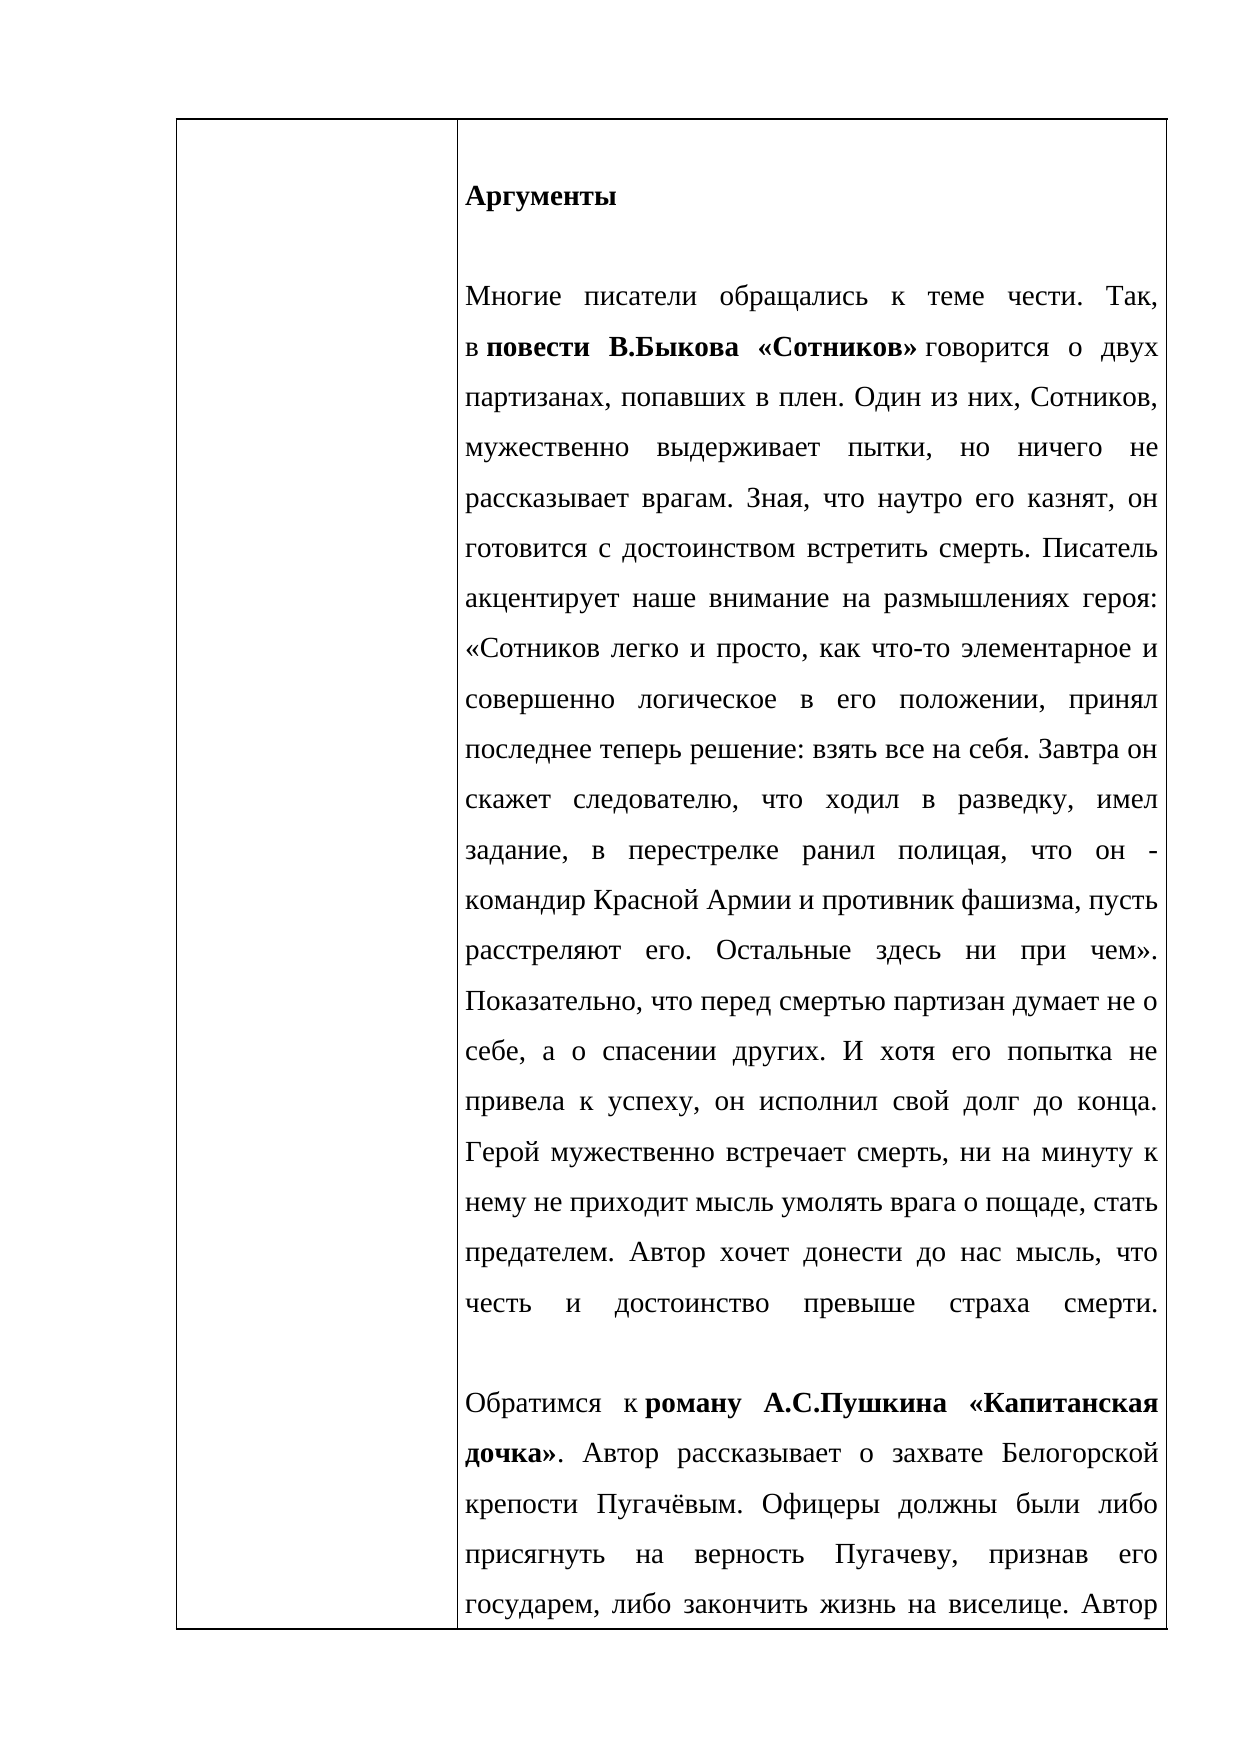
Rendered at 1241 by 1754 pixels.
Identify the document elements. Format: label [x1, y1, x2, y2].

table_header [458, 120, 1166, 1628]
table_header [177, 120, 457, 1628]
